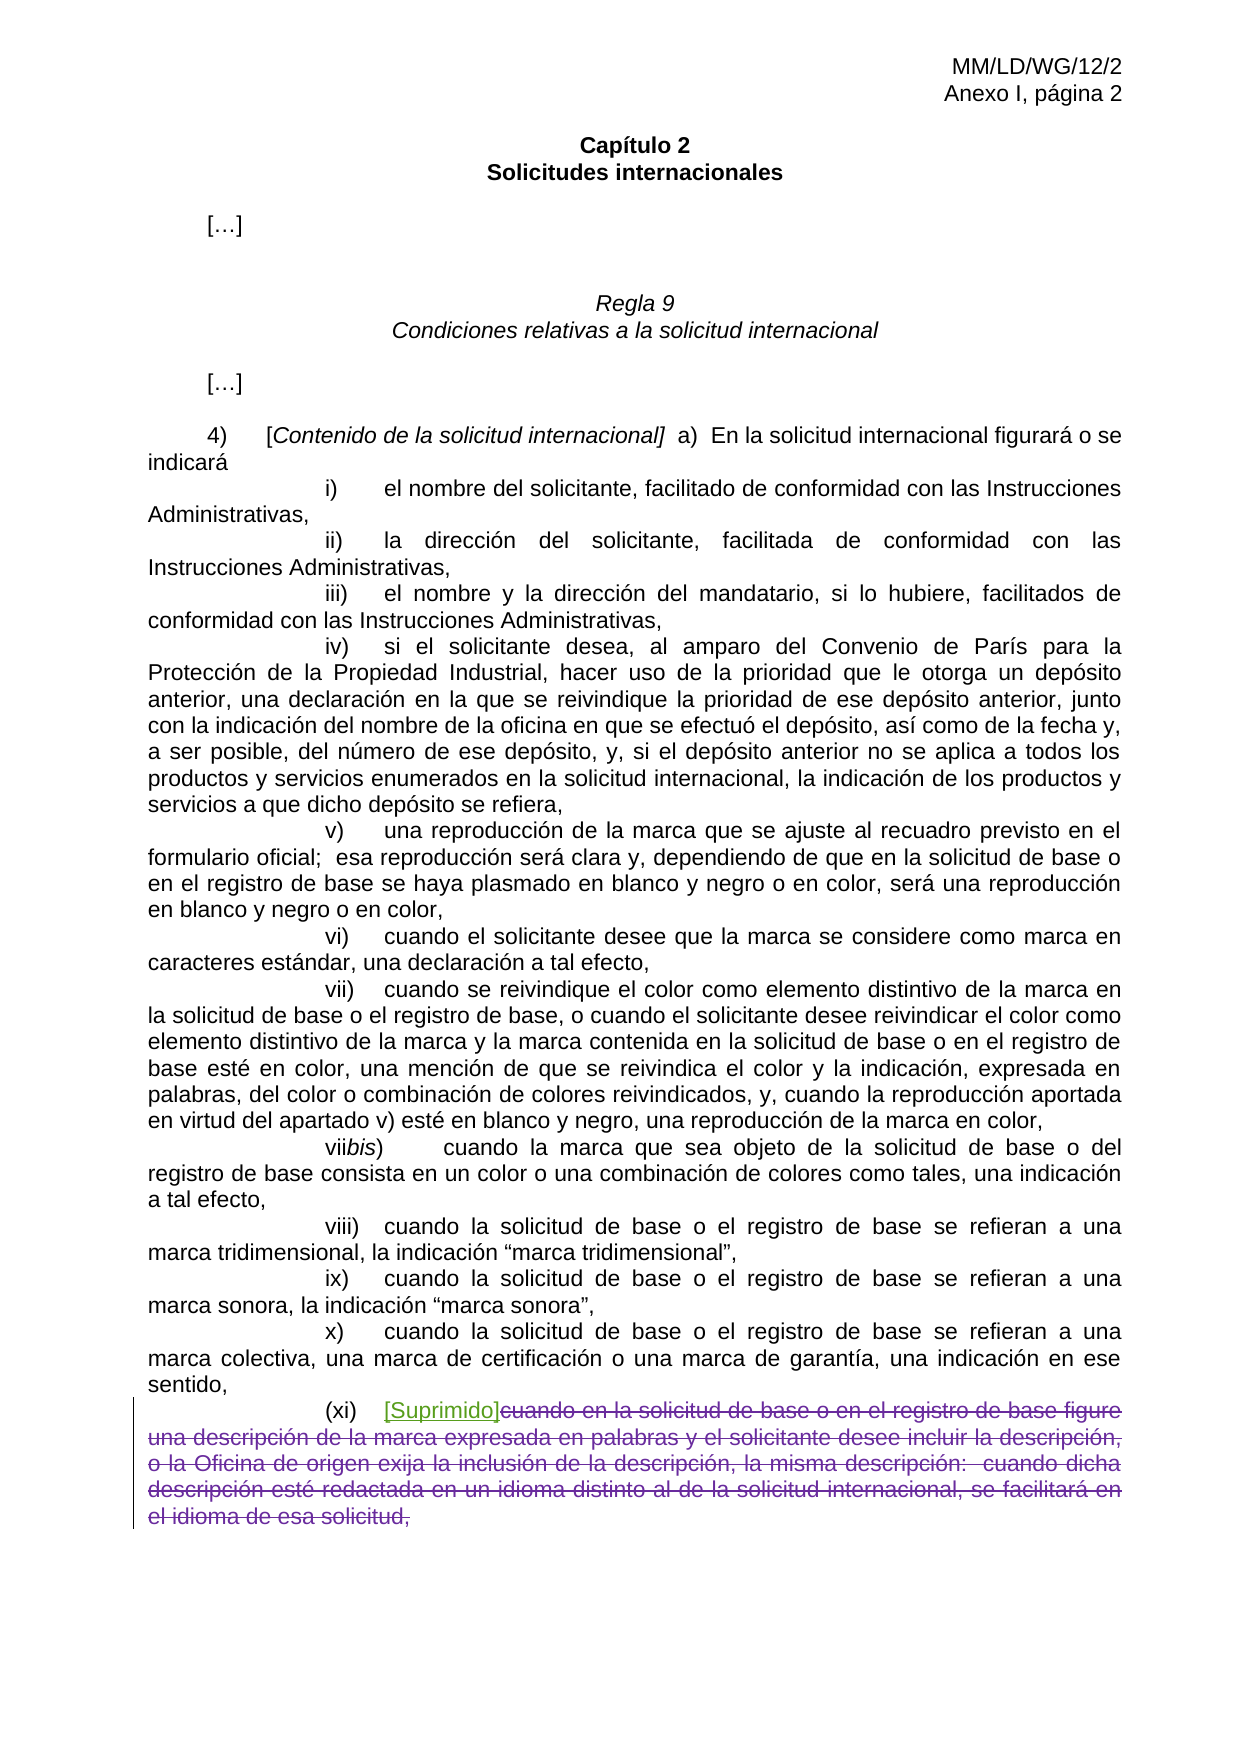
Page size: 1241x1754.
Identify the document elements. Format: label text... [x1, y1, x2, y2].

list viii) cuando la solicitud de base o el registro de base se refieran a una marca tridimensional, la indicación “marca tridimensional”, [148, 1213, 1122, 1265]
text […] [148, 369, 1122, 396]
list vi) cuando el solicitante desee que la marca se considere como marca en caracteres estándar, una declaración a tal efecto, [148, 923, 1122, 976]
list (xi) [148, 1397, 1122, 1438]
text Regla 9 [148, 290, 1122, 317]
text Condiciones relativas a la solicitud internacional [148, 317, 1122, 343]
list iii) el nombre y la dirección del mandatario, si lo hubiere, facilitados de conformidad con las Instrucciones Administrativas, [148, 580, 1122, 633]
list viibis) cuando la marca que sea objeto de la solicitud de base o del registro de base consista en un color o una combinación de colores como tales, una indicación a tal efecto, [148, 1134, 1122, 1213]
text 4) [Contenido de la solicitud internacional] a) En la solicitud internacional figurará o se indicará [148, 422, 1122, 475]
list vii) cuando se reivindique el color como elemento distintivo de la marca en la solicitud de base o el registro de base, o cuando el solicitante desee reivindicar el color como elemento distintivo de la marca y la marca contenida en la solicitud de base o en el registro de base esté en color, una mención de que se reivindica el color y la indicación, expresada en palabras, del color o combinación de colores reivindicados, y, cuando la reproducción aportada en virtud del apartado v) esté en blanco y negro, una reproducción de la marca en color, [148, 976, 1122, 1134]
list iv) si el solicitante desea, al amparo del Convenio de París para la Protección de la Propiedad Industrial, hacer uso de la prioridad que le otorga un depósito anterior, una declaración en la que se reivindique la prioridad de ese depósito anterior, junto con la indicación del nombre de la oficina en que se efectuó el depósito, así como de la fecha y, a ser posible, del número de ese depósito, y, si el depósito anterior no se aplica a todos los productos y servicios enumerados en la solicitud internacional, la indicación de los productos y servicios a que dicho depósito se refiera, [148, 633, 1122, 817]
text Solicitudes internacionales [148, 158, 1122, 185]
list x) cuando la solicitud de base o el registro de base se refieran a una marca colectiva, una marca de certificación o una marca de garantía, una indicación en ese sentido, [148, 1318, 1122, 1397]
list ii) la dirección del solicitante, facilitada de conformidad con las Instrucciones Administrativas, [148, 527, 1122, 580]
text Capítulo 2 [148, 132, 1122, 158]
list v) una reproducción de la marca que se ajuste al recuadro previsto en el formulario oficial; esa reproducción será clara y, dependiendo de que en la solicitud de base o en el registro de base se haya plasmado en blanco y negro o en color, será una reproducción en blanco y negro o en color, [148, 817, 1122, 923]
list ix) cuando la solicitud de base o el registro de base se refieran a una marca sonora, la indicación “marca sonora”, [148, 1265, 1122, 1318]
list (xi) [148, 1439, 1122, 1490]
list i) el nombre del solicitante, facilitado de conformidad con las Instrucciones Administrativas, [148, 475, 1122, 527]
list (xi) [148, 1492, 1122, 1529]
text […] [148, 211, 1122, 238]
